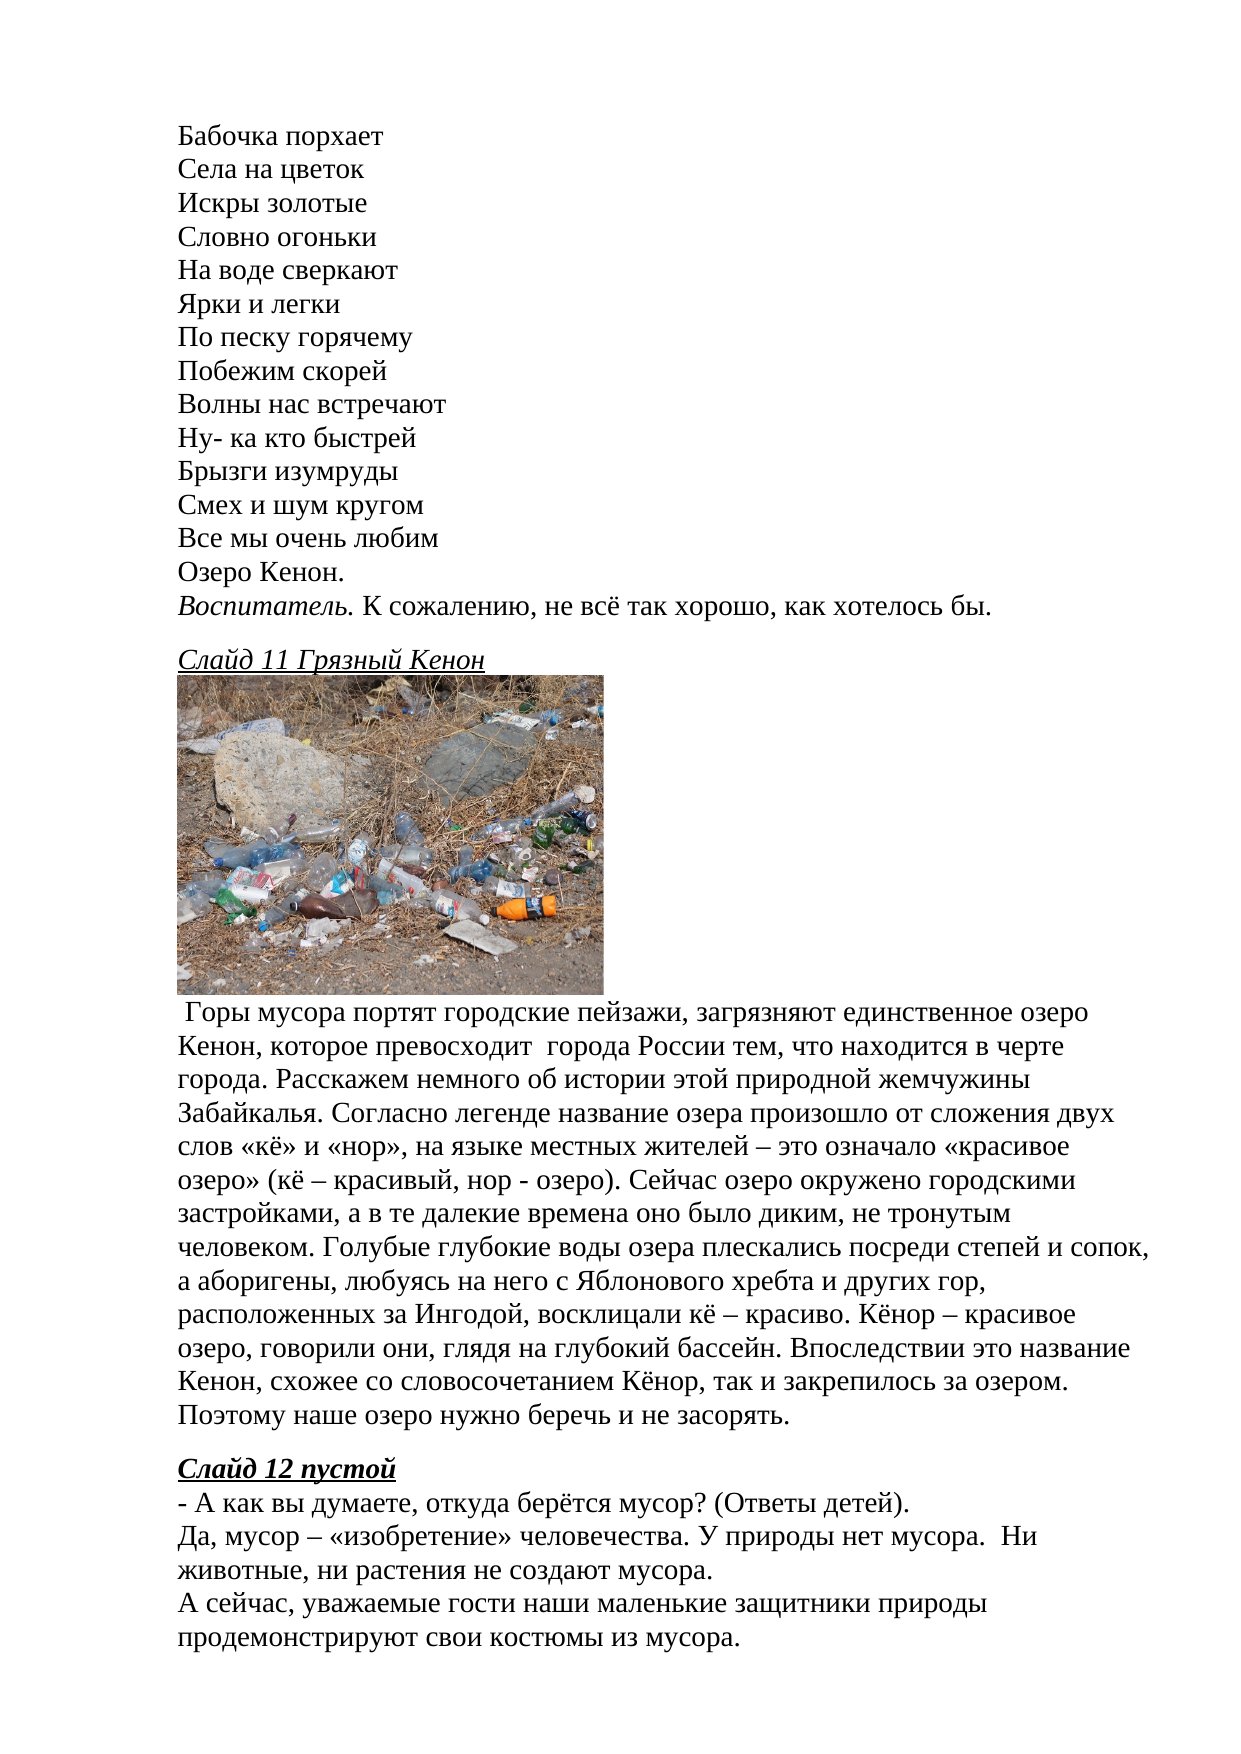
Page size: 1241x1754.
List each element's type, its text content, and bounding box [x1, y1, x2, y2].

text Слайд 12 пустой [177, 1451, 1152, 1485]
text Да, мусор – «изобретение» человечества. У природы нет мусора. Ни животные, ни растения не создают мусора. [177, 1518, 1152, 1585]
text Брызги изумруды Смех и шум кругом Все мы очень любим Озеро Кенон. Воспитатель. К сожалению, не всё так хорошо, как хотелось бы. [177, 453, 1152, 621]
text По песку горячему Побежим скорей Волны нас встречают Ну- ка кто быстрей [177, 319, 1152, 453]
text Горы мусора портят городские пейзажи, загрязняют единственное озеро Кенон, которое превосходит города России тем, что находится в черте города. Расскажем немного об истории этой природной жемчужины Забайкалья. Согласно легенде название озера произошло от сложения двух слов «кё» и «нор», на языке местных жителей – это означало «красивое озеро» (кё – красивый, нор - озеро). Сейчас озеро окружено городскими застройками, а в те далекие времена оно было диким, не тронутым человеком. Голубые глубокие воды озера плескались посреди степей и сопок, а аборигены, любуясь на него с Яблонового хребта и других гор, расположенных за Ингодой, восклицали кё – красиво. Кёнор – красивое озеро, говорили они, глядя на глубокий бассейн. Впоследствии это название Кенон, схожее со словосочетанием Кёнор, так и закрепилось за озером. Поэтому наше озеро нужно беречь и не засорять. [177, 994, 1152, 1430]
text Слайд 11 Грязный Кенон [177, 642, 1152, 676]
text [177, 118, 1152, 185]
text А сейчас, уважаемые гости наши маленькие защитники природы продемонстрируют свои костюмы из мусора. [177, 1585, 1152, 1652]
text - А как вы думаете, откуда берётся мусор? (Ответы детей). [177, 1485, 1152, 1518]
text Искры золотые Словно огоньки На воде сверкают Ярки и легки [177, 185, 1152, 319]
